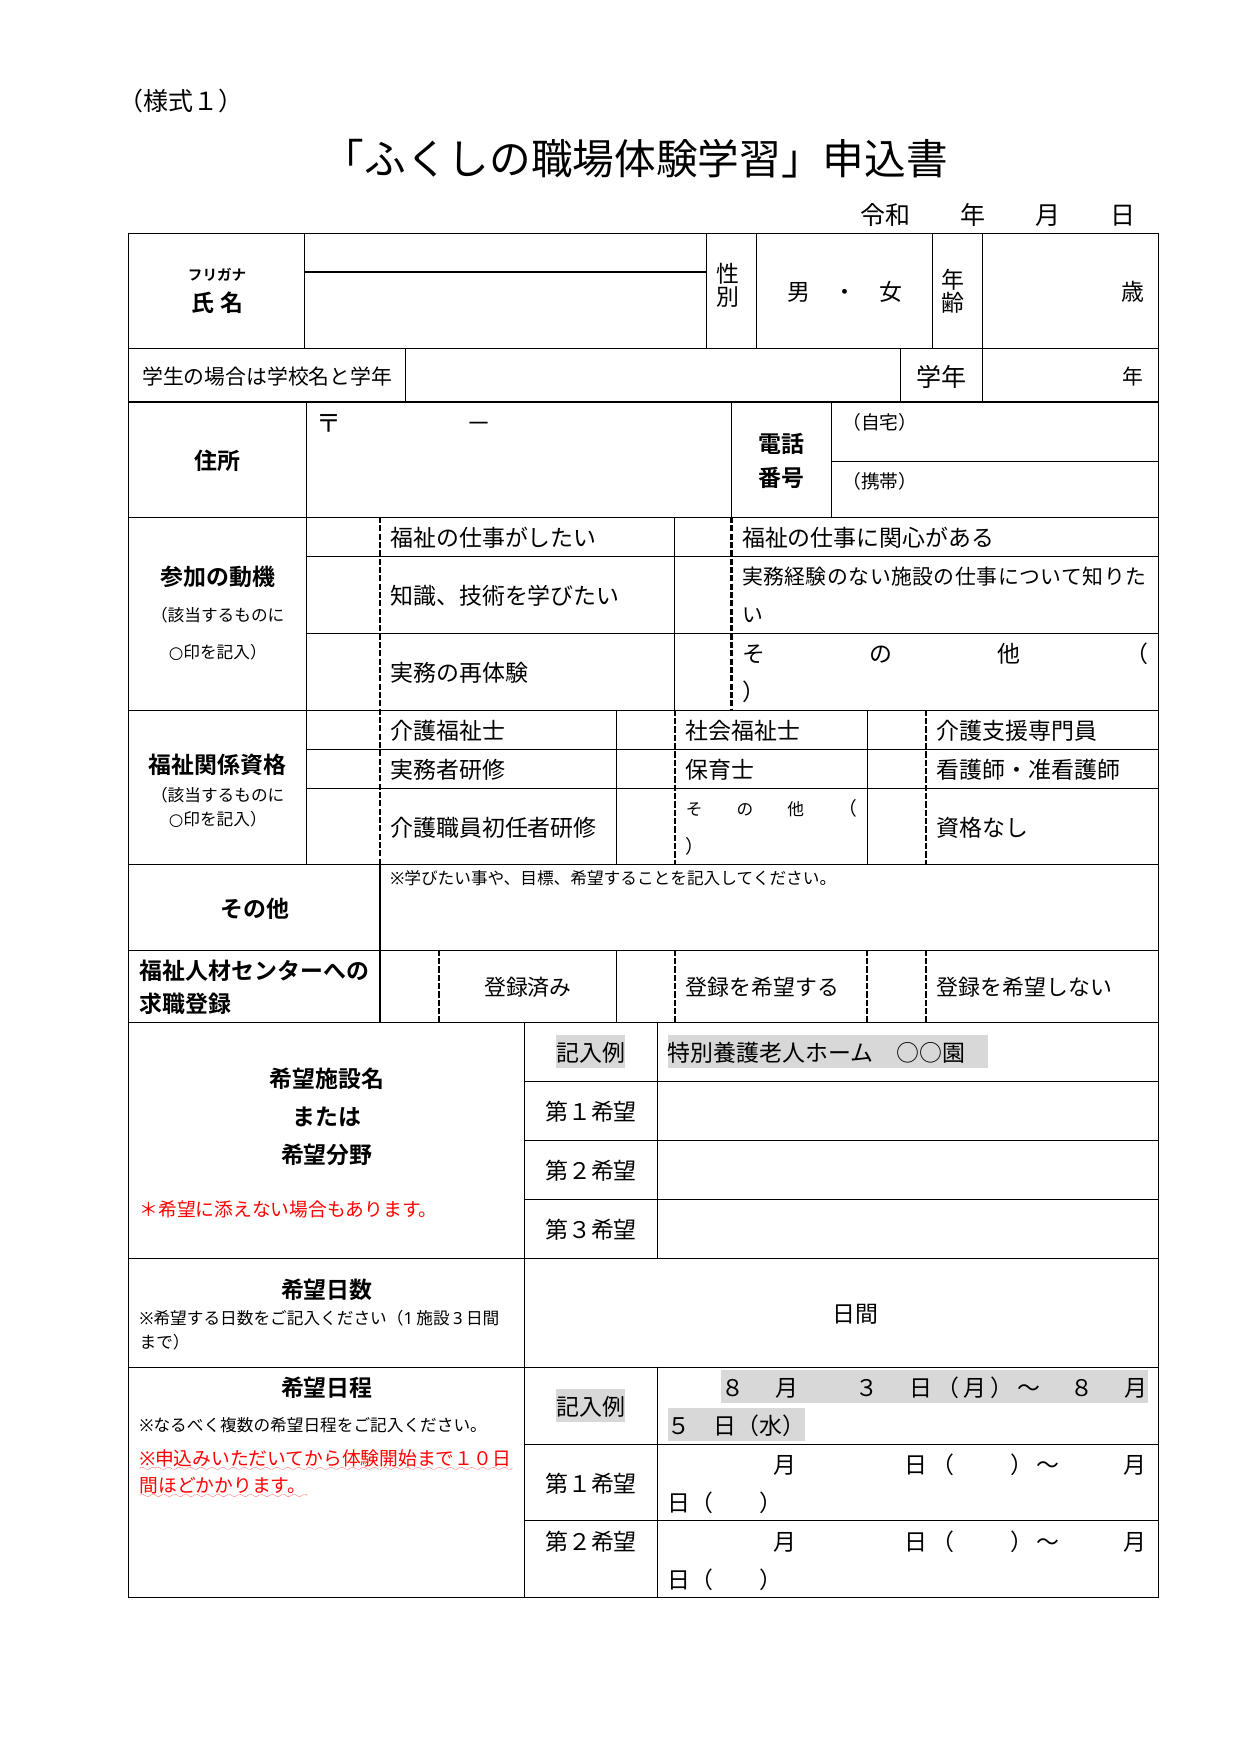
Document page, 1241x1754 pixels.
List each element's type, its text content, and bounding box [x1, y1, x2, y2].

table_cell 看護師・准看護師 [926, 750, 1158, 787]
table_cell [675, 518, 731, 556]
table_cell [868, 750, 926, 787]
table_cell 〒 － [307, 403, 731, 517]
table_cell 学生の場合は学校名と学年 [129, 349, 405, 401]
table_cell [868, 789, 926, 864]
table_header 性別 [707, 234, 756, 348]
table_cell その他（ ） [675, 789, 867, 864]
table_cell ※学びたい事や、目標、希望することを記入してください。 [381, 865, 1158, 950]
table_cell 参加の動機 （該当するものに ○印を記入） [129, 518, 306, 709]
table_cell [658, 1082, 1158, 1140]
table_cell 福祉人材センターへの求職登録 [129, 951, 379, 1022]
table_cell 資格なし [926, 789, 1158, 864]
table_header 男 ・ 女 [757, 234, 932, 348]
table_cell 福祉の仕事がしたい [380, 518, 674, 556]
table_cell 記入例 [525, 1368, 657, 1443]
table_cell [307, 518, 380, 556]
table_cell [675, 557, 731, 633]
table_cell [983, 349, 1108, 401]
table_cell 介護福祉士 [380, 711, 616, 748]
text 令和 年 月 日 [118, 194, 1152, 232]
table_header [983, 234, 1108, 348]
table_cell [617, 951, 675, 1022]
table_cell 年 [1108, 349, 1158, 401]
table_cell [307, 789, 380, 864]
table_cell [658, 1200, 1158, 1258]
table_cell 希望日数 ※希望する日数をご記入ください（1施設3日間まで） [129, 1259, 524, 1367]
table_cell 登録を希望する [675, 951, 867, 1022]
table_cell [307, 711, 380, 748]
table_cell （携帯） [832, 462, 1158, 517]
table_cell 福祉の仕事に関心がある [731, 518, 1158, 556]
table_cell 実務者研修 [380, 750, 616, 787]
table_cell 電話 番号 [732, 403, 831, 517]
table_cell 希望施設名 または 希望分野 ＊希望に添えない場合もあります。 [129, 1023, 524, 1258]
table_cell 第３希望 [525, 1200, 657, 1258]
table_cell [675, 634, 731, 709]
table_cell [658, 1141, 1158, 1199]
table_cell 登録済み [439, 951, 616, 1022]
table_cell 登録を希望しない [926, 951, 1158, 1022]
table_cell （自宅） [832, 403, 1158, 461]
table_cell [868, 711, 926, 748]
table_cell [307, 750, 380, 787]
text （様式１） [93, 81, 1127, 119]
table_cell [305, 273, 706, 348]
table_cell 第１希望 [525, 1445, 657, 1520]
table_cell 社会福祉士 [675, 711, 867, 748]
table_cell 住所 [129, 403, 306, 517]
table_cell 記入例 [525, 1023, 657, 1081]
table_cell 希望日程 ※なるべく複数の希望日程をご記入ください。 ※申込みいただいてから体験開始まで１０日間ほどかかります。 [129, 1368, 524, 1597]
table_cell その他（ ） [731, 634, 1158, 709]
table_cell 実務の再体験 [380, 634, 674, 709]
table_cell [381, 951, 439, 1022]
table_cell [867, 951, 926, 1022]
table_cell [406, 349, 900, 401]
table_cell 保育士 [675, 750, 867, 787]
table_header [129, 234, 304, 348]
table_cell [307, 634, 380, 709]
table_cell [617, 750, 675, 787]
table_header [305, 234, 706, 271]
table_cell [617, 789, 675, 864]
table_cell 学年 [901, 349, 982, 401]
table_cell [617, 711, 675, 748]
table_cell 月 日（ ）～ 月 日（ ） [658, 1521, 1158, 1597]
table_cell その他 [129, 865, 379, 950]
table_cell 知識、技術を学びたい [380, 557, 674, 633]
table_cell 第１希望 [525, 1082, 657, 1140]
table_cell 第２希望 [525, 1521, 657, 1597]
table_cell 特別養護老人ホーム ○○園 [658, 1023, 1158, 1081]
table_cell ８ 月 ３ 日（月）～ ８ 月 ５ 日（水） [658, 1368, 1158, 1443]
table_cell 月 日（ ）～ 月 日（ ） [658, 1445, 1158, 1520]
table_cell 第２希望 [525, 1141, 657, 1199]
table_header 歳 [1108, 234, 1158, 348]
table_cell [307, 557, 380, 633]
table_cell 介護支援専門員 [926, 711, 1158, 748]
table_cell 実務経験のない施設の仕事について知りたい [731, 557, 1158, 633]
table_header 年齢 [933, 234, 982, 348]
table_cell 福祉関係資格 （該当するものに ○印を記入） [129, 711, 306, 864]
table_cell 介護職員初任者研修 [380, 789, 616, 864]
text 「ふくしの職場体験学習」申込書 [118, 119, 1152, 194]
table_cell 日間 [525, 1259, 1158, 1367]
